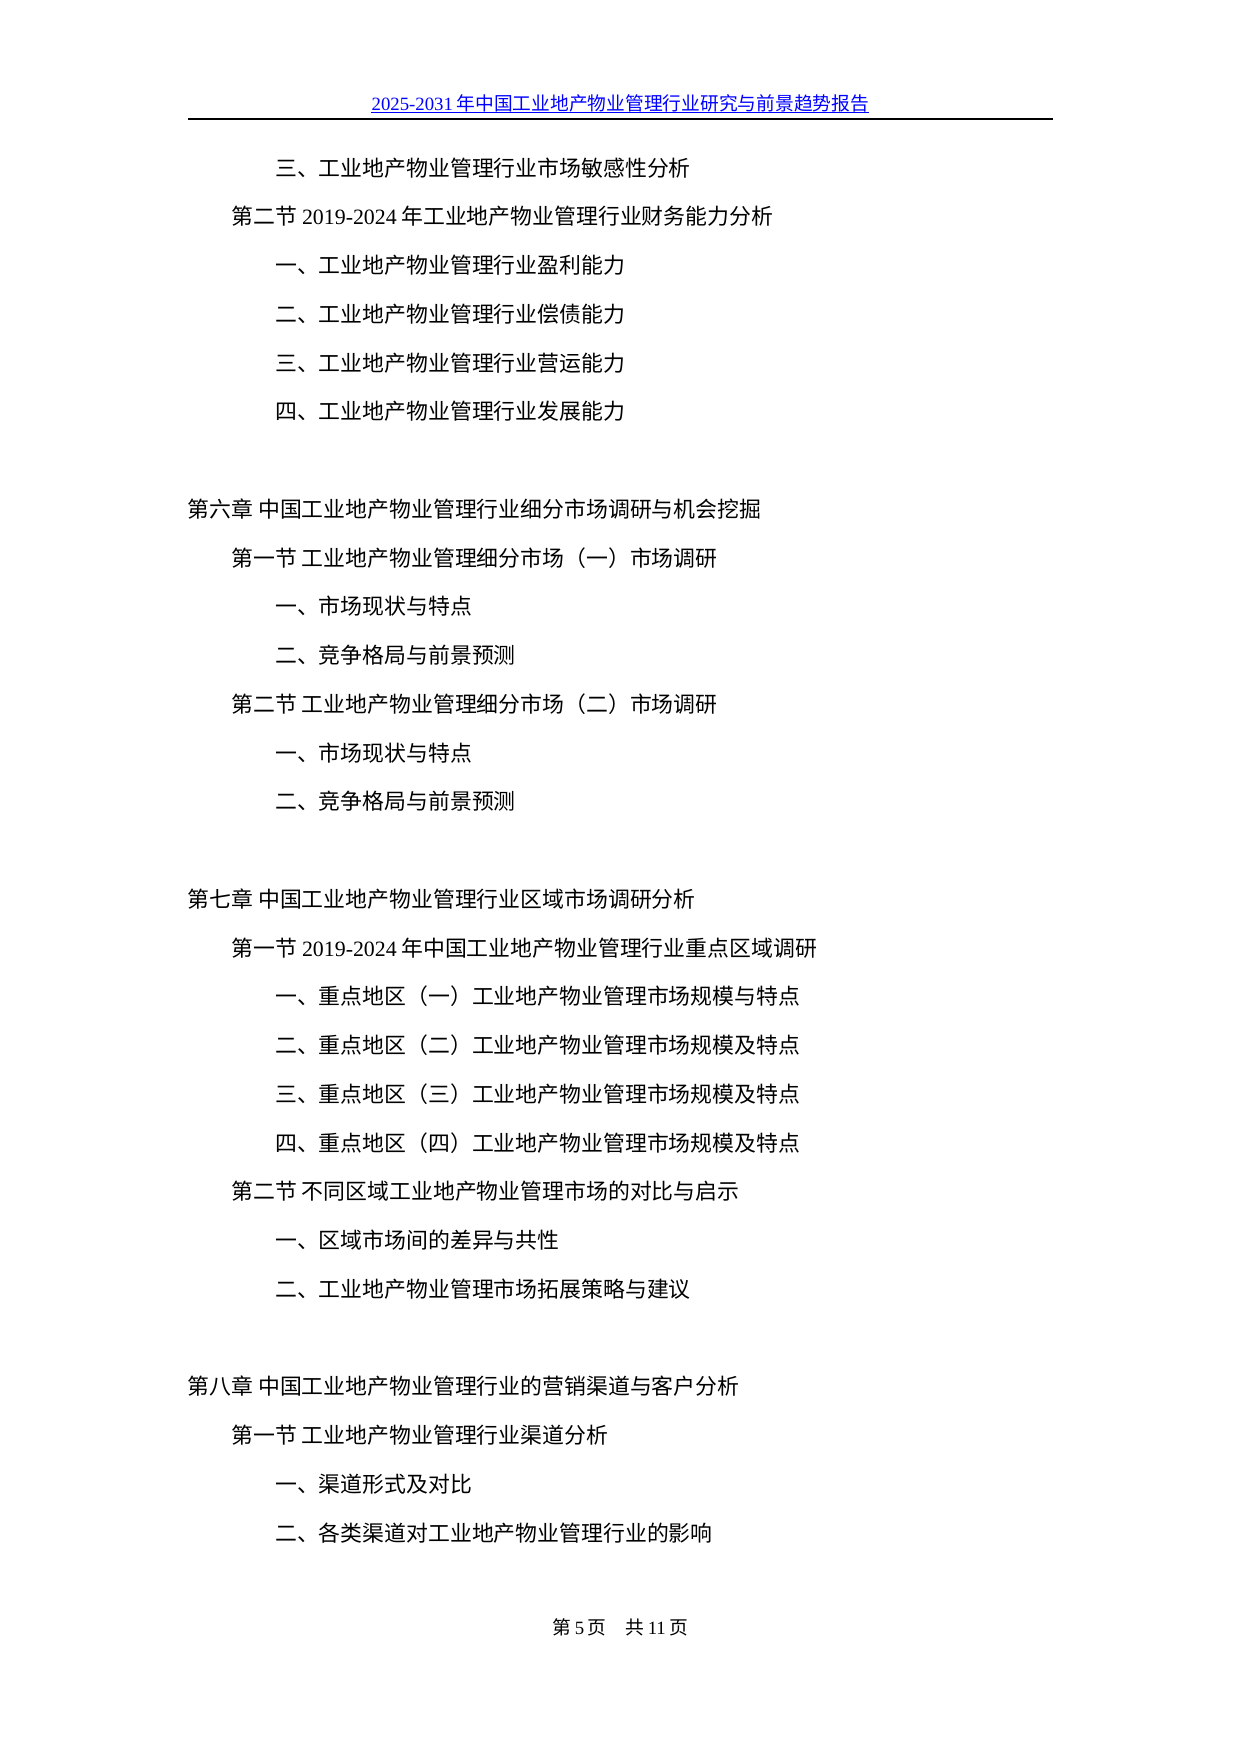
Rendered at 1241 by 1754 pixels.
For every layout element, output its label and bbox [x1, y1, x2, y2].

text [187, 150, 1053, 1548]
